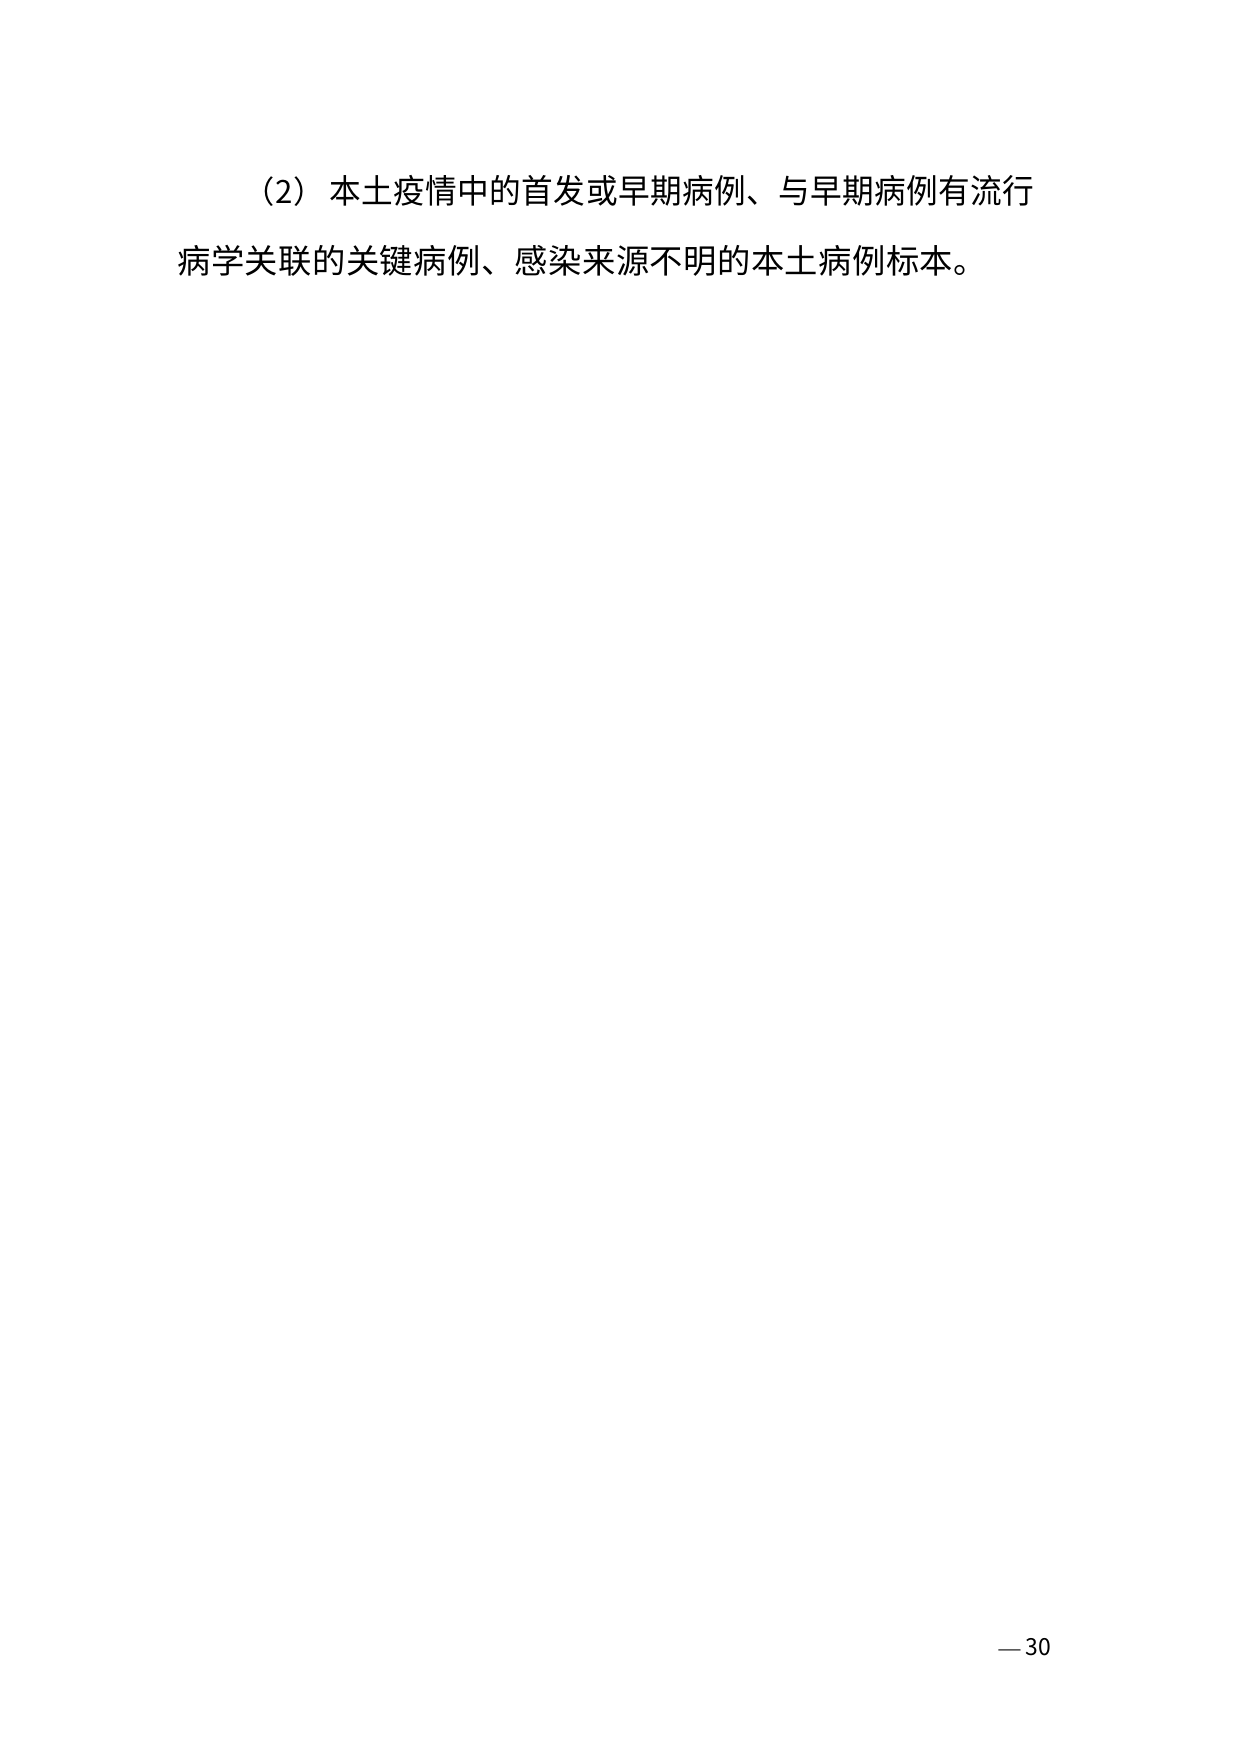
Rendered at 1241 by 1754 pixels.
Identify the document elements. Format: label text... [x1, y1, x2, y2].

list 本土疫情中的首发或早期病例、与早期病例有流行 病学关联的关键病例、感染来源不明的本土病例标本。 [177, 164, 1075, 283]
